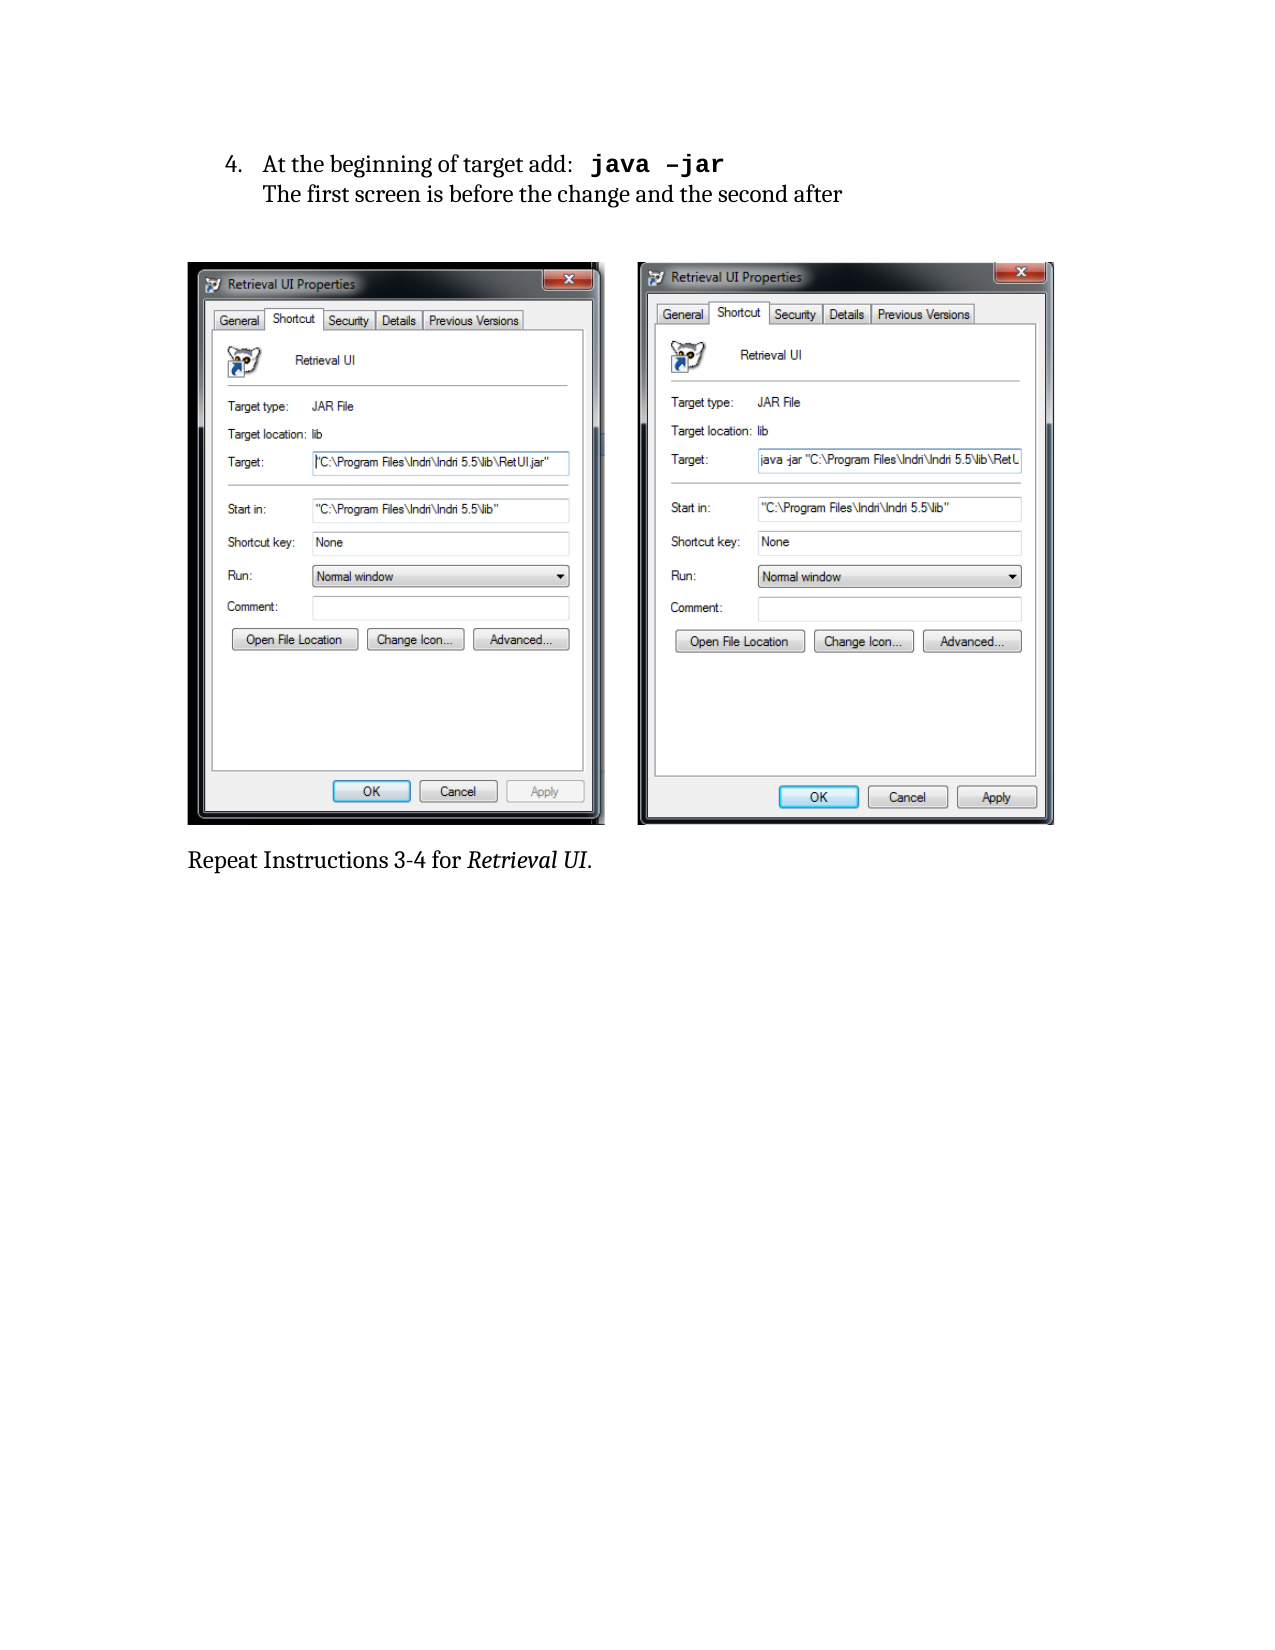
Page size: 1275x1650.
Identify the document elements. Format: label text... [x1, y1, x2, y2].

list At the beginning of target add: java –jar The first screen is before the change and the second after [225, 150, 1087, 209]
picture [637, 262, 1055, 825]
picture [187, 262, 605, 825]
